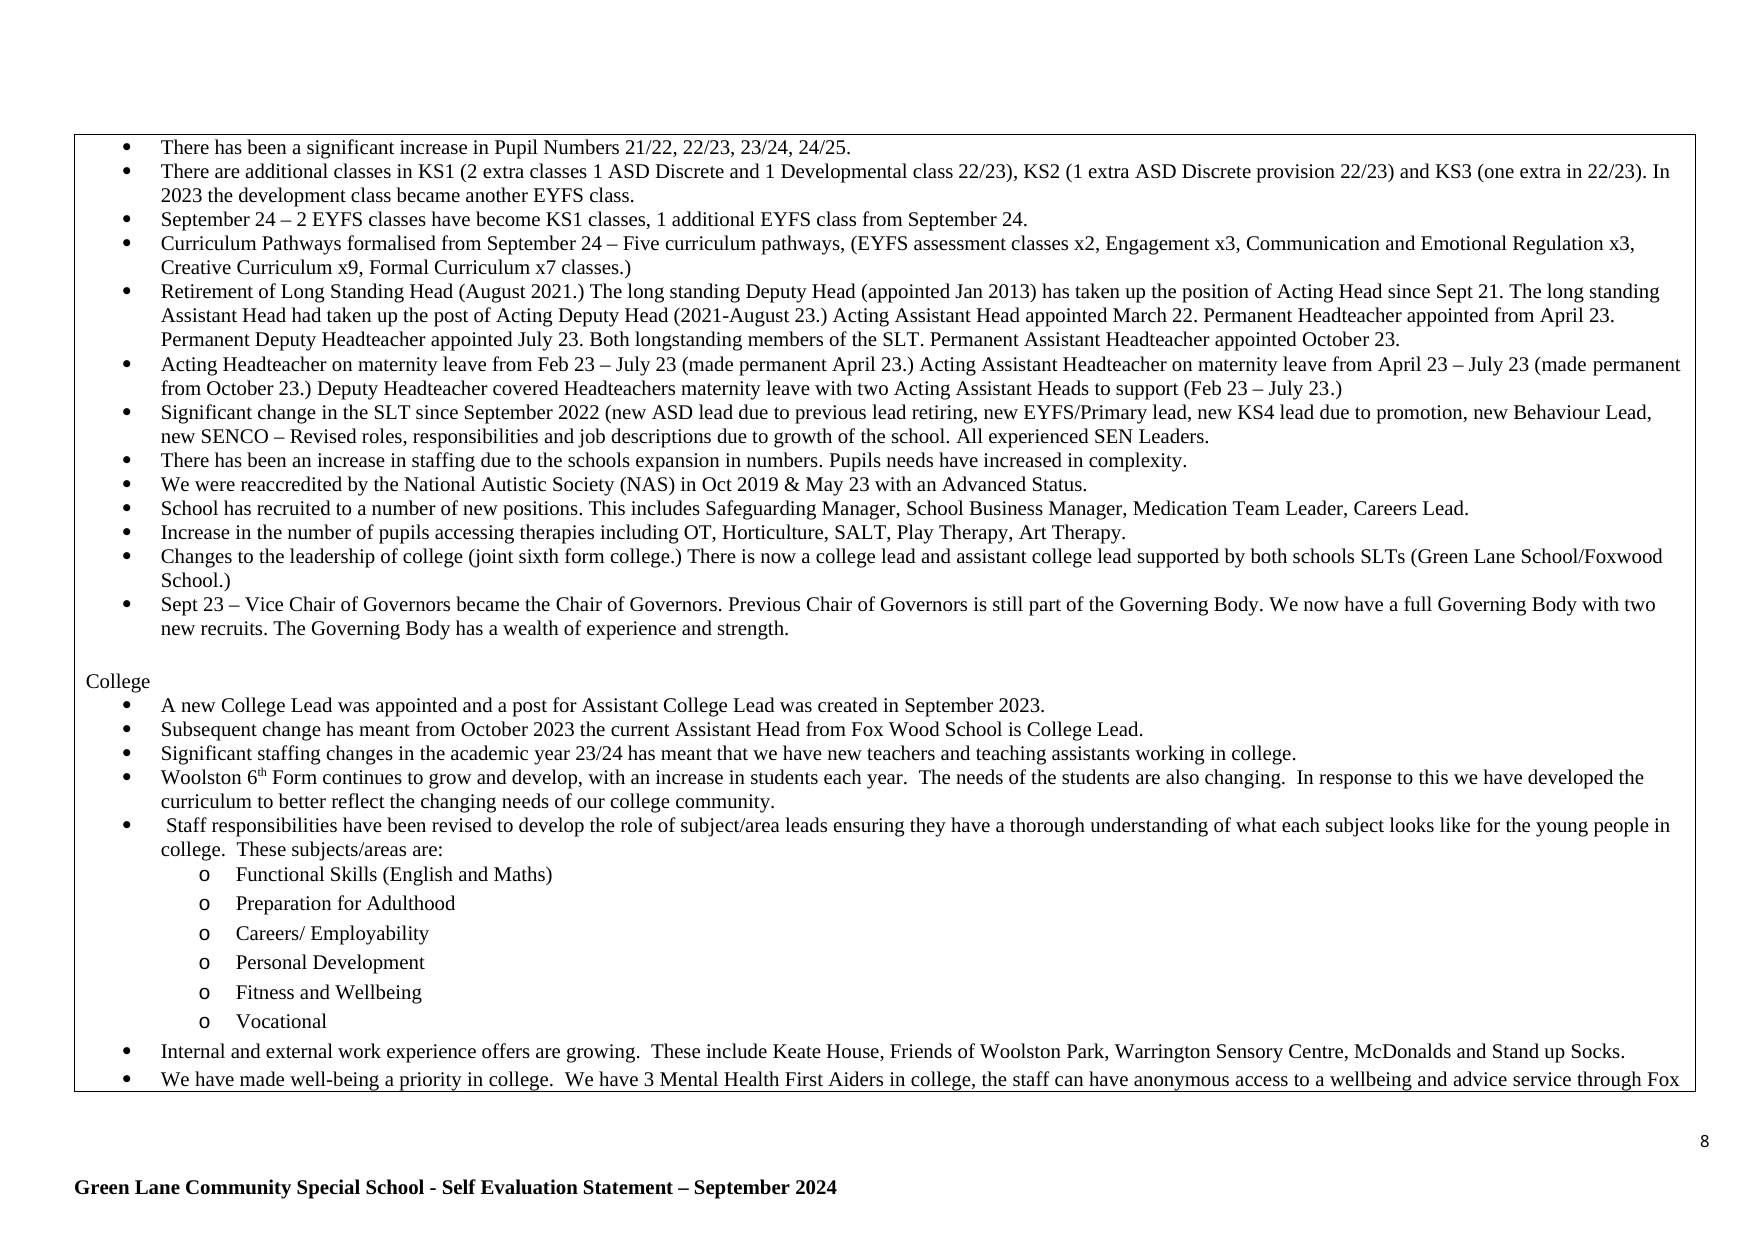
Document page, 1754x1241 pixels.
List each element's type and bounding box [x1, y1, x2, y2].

table_cell [75, 135, 1695, 1091]
